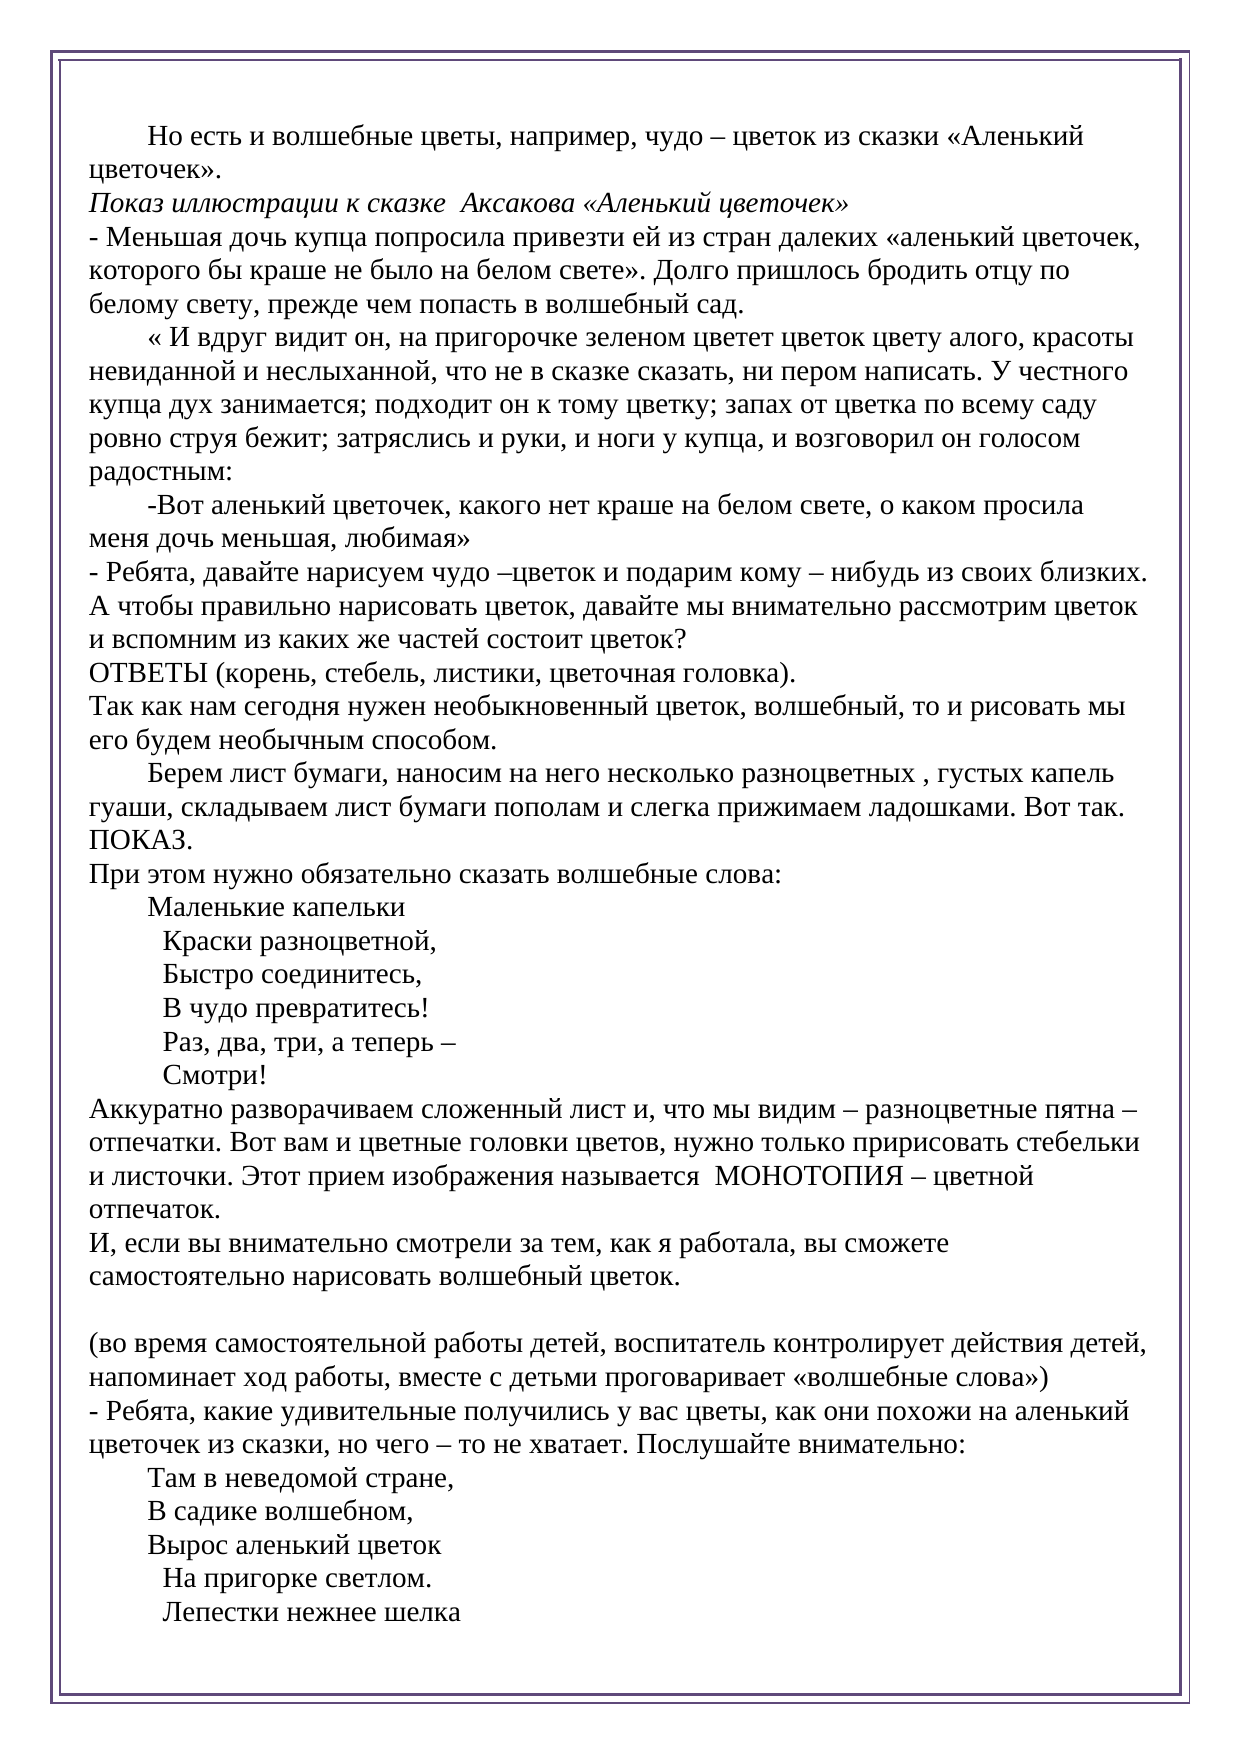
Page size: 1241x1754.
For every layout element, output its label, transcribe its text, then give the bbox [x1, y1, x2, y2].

text - Ребята, какие удивительные получились у вас цветы, как они похожи на аленький цветочек из сказки, но чего – то не хватает. Послушайте внимательно: [89, 1393, 1152, 1460]
text « И вдруг видит он, на пригорочке зеленом цветет цветок цвету алого, красоты невиданной и неслыханной, что не в сказке сказать, ни пером написать. У честного купца дух занимается; подходит он к тому цветку; запах от цветка по всему саду ровно струя бежит; затряслись и руки, и ноги у купца, и возговорил он голосом радостным: [89, 319, 1152, 487]
text Берем лист бумаги, наносим на него несколько разноцветных , густых капель гуаши, складываем лист бумаги пополам и слегка прижимаем ладошками. Вот так. [89, 755, 1152, 822]
text -Вот аленький цветочек, какого нет краше на белом свете, о каком просила меня дочь меньшая, любимая» [89, 487, 1152, 554]
text Краски разноцветной, [89, 923, 1152, 957]
text ОТВЕТЫ (корень, стебель, листики, цветочная головка). [89, 655, 1152, 688]
text Вырос аленький цветок [89, 1527, 1152, 1560]
text И, если вы внимательно смотрели за тем, как я работала, вы сможете самостоятельно нарисовать волшебный цветок. [89, 1225, 1152, 1292]
text В садике волшебном, [89, 1493, 1152, 1527]
text (во время самостоятельной работы детей, воспитатель контролирует действия детей, напоминает ход работы, вместе с детьми проговаривает «волшебные слова») [89, 1326, 1152, 1393]
text Смотри! [89, 1057, 1152, 1091]
text Там в неведомой стране, [89, 1460, 1152, 1493]
text - Ребята, давайте нарисуем чудо –цветок и подарим кому – нибудь из своих близких. А чтобы правильно нарисовать цветок, давайте мы внимательно рассмотрим цветок и вспомним из каких же частей состоит цветок? [89, 554, 1152, 655]
text Лепестки нежнее шелка [89, 1594, 1152, 1627]
text - Меньшая дочь купца попросила привезти ей из стран далеких «аленький цветочек, которого бы краше не было на белом свете». Долго пришлось бродить отцу по белому свету, прежде чем попасть в волшебный сад. [89, 219, 1152, 319]
text Маленькие капельки [89, 889, 1152, 923]
text При этом нужно обязательно сказать волшебные слова: [89, 856, 1152, 889]
text Аккуратно разворачиваем сложенный лист и, что мы видим – разноцветные пятна – отпечатки. Вот вам и цветные головки цветов, нужно только пририсовать стебельки и листочки. Этот прием изображения называется МОНОТОПИЯ – цветной отпечаток. [89, 1091, 1152, 1225]
text Показ иллюстрации к сказке Аксакова «Аленький цветочек» [89, 185, 1152, 219]
text Раз, два, три, а теперь – [89, 1024, 1152, 1057]
text Быстро соединитесь, [89, 957, 1152, 990]
text Так как нам сегодня нужен необыкновенный цветок, волшебный, то и рисовать мы его будем необычным способом. [89, 688, 1152, 755]
text В чудо превратитесь! [89, 990, 1152, 1024]
text ПОКАЗ. [89, 822, 1152, 856]
text На пригорке светлом. [89, 1560, 1152, 1594]
text Но есть и волшебные цветы, например, чудо – цветок из сказки «Аленький цветочек». [89, 118, 1152, 185]
